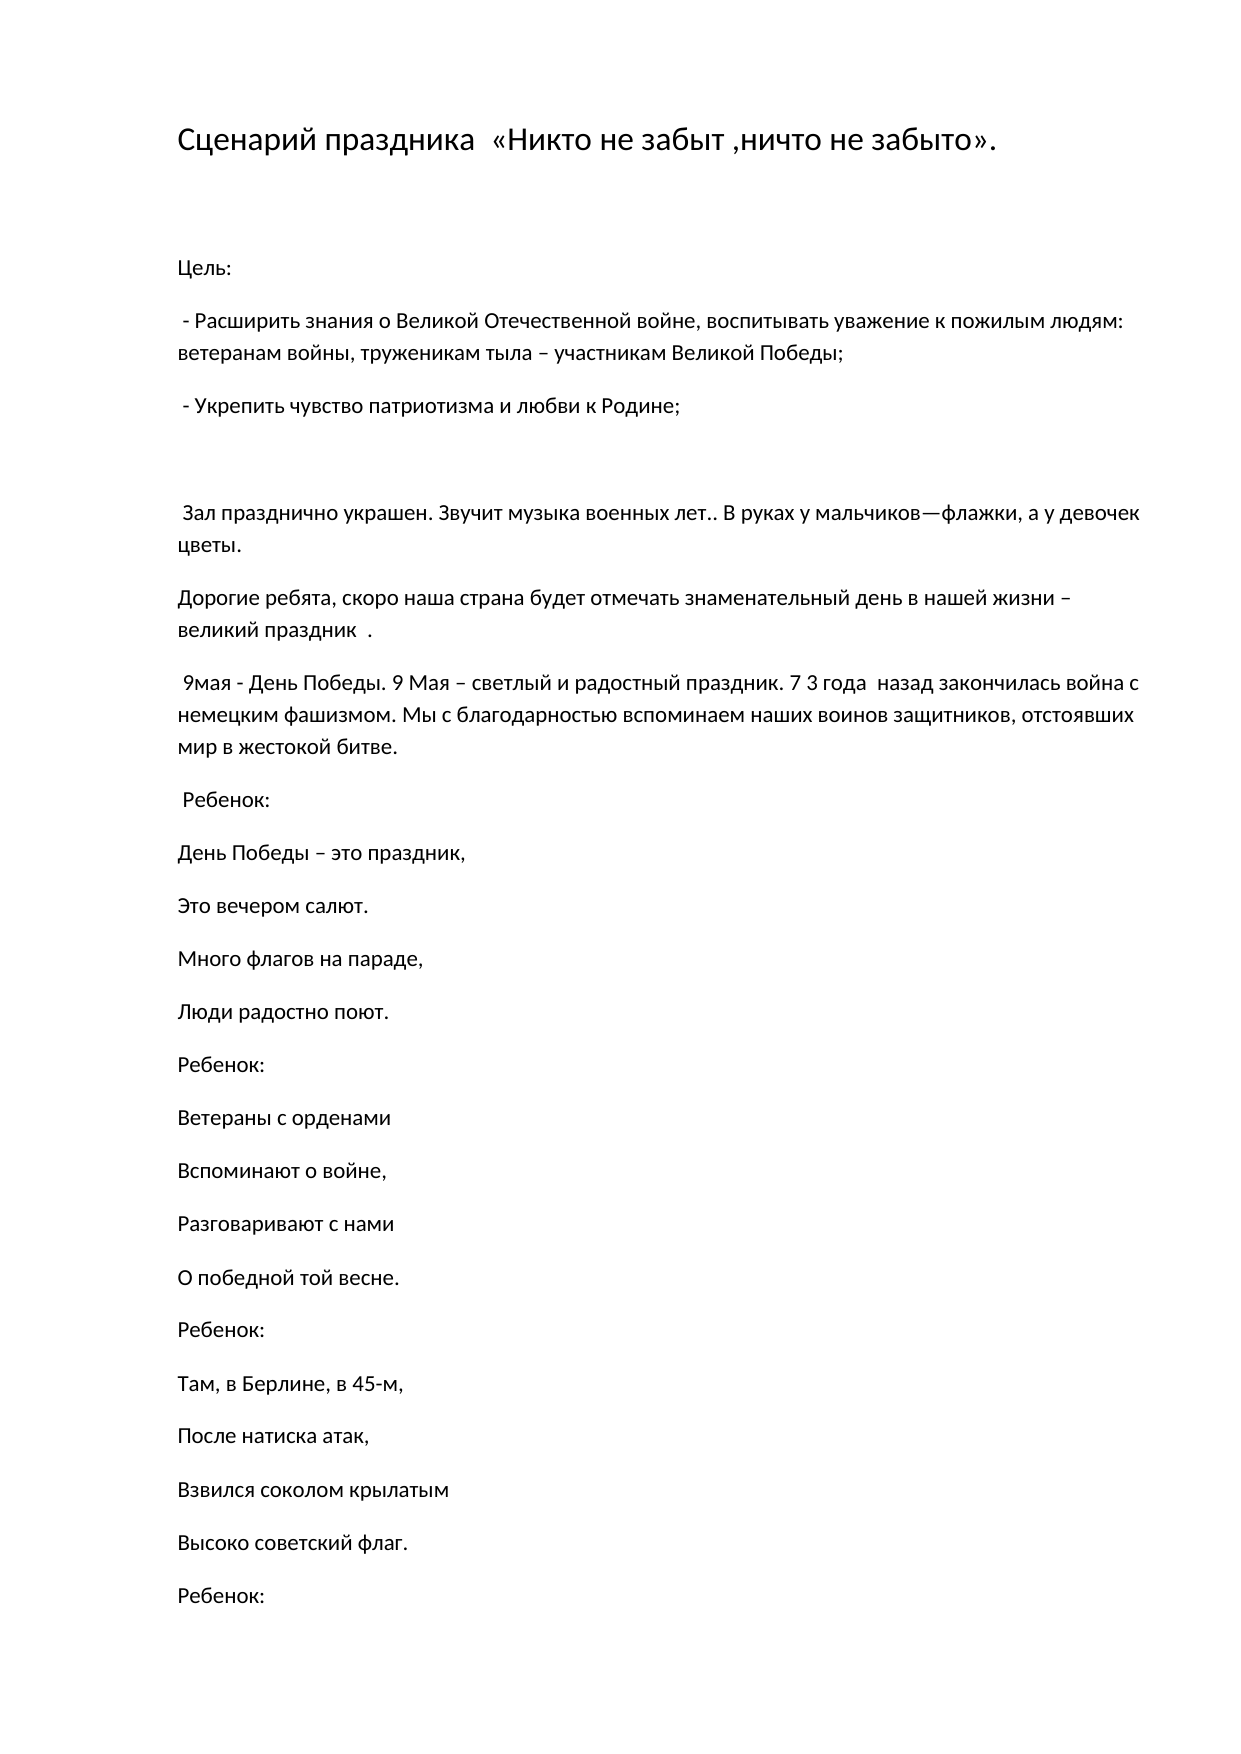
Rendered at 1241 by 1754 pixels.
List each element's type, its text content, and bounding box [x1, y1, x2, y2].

text Ребенок: [177, 1581, 1152, 1609]
text Люди радостно поют. [177, 997, 1152, 1026]
text Взвился соколом крылатым [177, 1475, 1152, 1503]
text Разговаривают с нами [177, 1209, 1152, 1238]
text - Укрепить чувство патриотизма и любви к Родине; [177, 392, 1152, 419]
text Вспоминают о войне, [177, 1157, 1152, 1184]
text Дорогие ребята, скоро наша страна будет отмечать знаменательный день в нашей жизни – великий праздник . [177, 583, 1152, 643]
text 9мая - День Победы. 9 Мая – светлый и радостный праздник. 7 3 года назад закончилась война с немецким фашизмом. Мы с благодарностью вспоминаем наших воинов защитников, отстоявших мир в жестокой битве. [177, 668, 1152, 760]
text - Расширить знания о Великой Отечественной войне, воспитывать уважение к пожилым людям: ветеранам войны, труженикам тыла – участникам Великой Победы; [177, 306, 1152, 367]
text Ветераны с орденами [177, 1103, 1152, 1132]
text Много флагов на параде, [177, 944, 1152, 972]
text Зал празднично украшен. Звучит музыка военных лет.. В руках у мальчиков—флажки, а у девочек цветы. [177, 498, 1152, 558]
text Сценарий праздника «Никто не забыт ,ничто не забыто». [177, 118, 1152, 159]
text Ребенок: [177, 785, 1152, 813]
text О победной той весне. [177, 1263, 1152, 1291]
text После натиска атак, [177, 1422, 1152, 1450]
text День Победы – это праздник, [177, 838, 1152, 866]
text Там, в Берлине, в 45-м, [177, 1369, 1152, 1397]
text Высоко советский флаг. [177, 1528, 1152, 1556]
text Ребенок: [177, 1316, 1152, 1344]
text Цель: [177, 253, 1152, 281]
text Это вечером салют. [177, 891, 1152, 919]
text Ребенок: [177, 1051, 1152, 1078]
